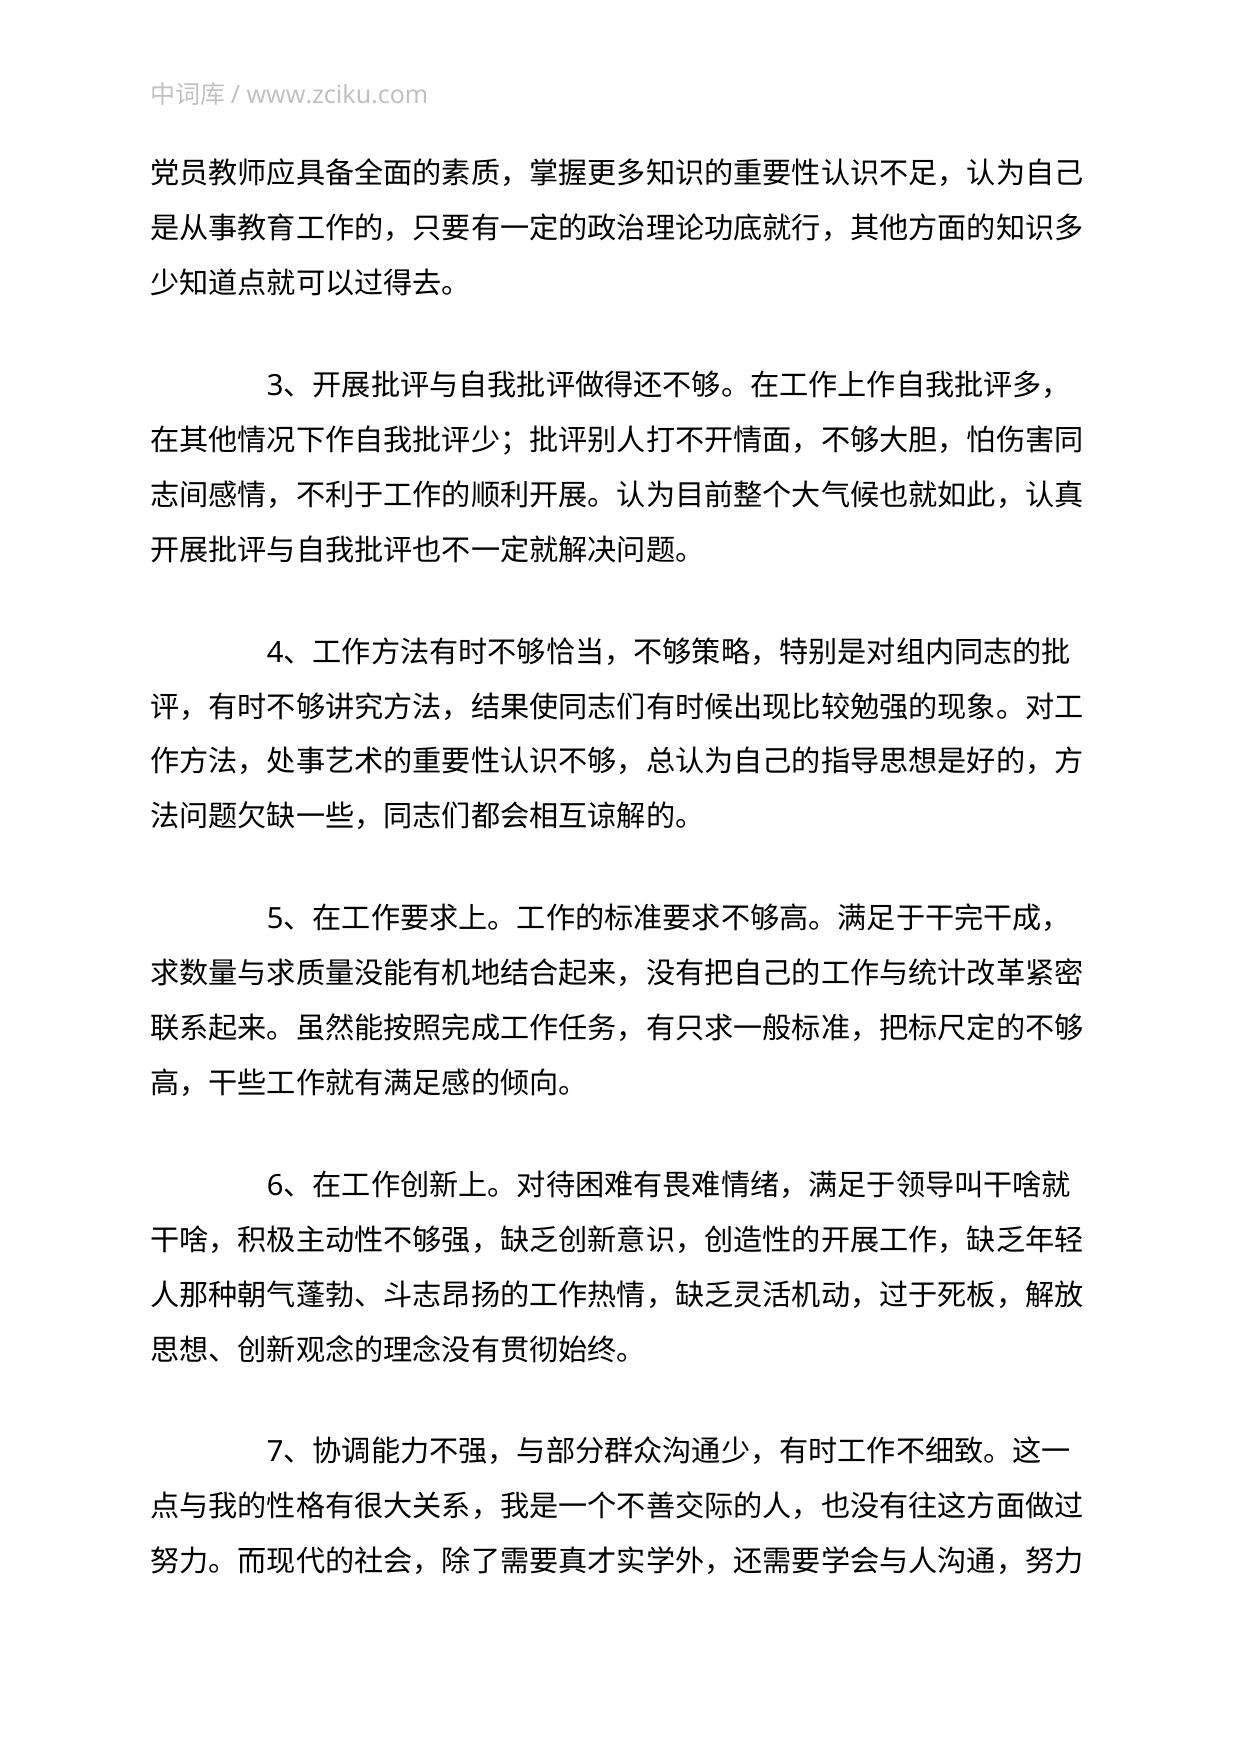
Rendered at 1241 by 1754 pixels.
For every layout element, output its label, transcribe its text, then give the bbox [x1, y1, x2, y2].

text 6、在工作创新上。对待困难有畏难情绪，满足于领导叫干啥就干啥，积极主动性不够强，缺乏创新意识，创造性的开展工作，缺乏年轻人那种朝气蓬勃、斗志昂扬的工作热情，缺乏灵活机动，过于死板，解放思想、创新观念的理念没有贯彻始终。 [150, 1161, 1090, 1368]
text 3、开展批评与自我批评做得还不够。在工作上作自我批评多，在其他情况下作自我批评少；批评别人打不开情面，不够大胆，怕伤害同志间感情，不利于工作的顺利开展。认为目前整个大气候也就如此，认真开展批评与自我批评也不一定就解决问题。 [150, 362, 1090, 569]
text 4、工作方法有时不够恰当，不够策略，特别是对组内同志的批评，有时不够讲究方法，结果使同志们有时候出现比较勉强的现象。对工作方法，处事艺术的重要性认识不够，总认为自己的指导思想是好的，方法问题欠缺一些，同志们都会相互谅解的。 [150, 628, 1090, 835]
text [150, 1428, 1090, 1580]
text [150, 150, 1090, 302]
text 5、在工作要求上。工作的标准要求不够高。满足于干完干成，求数量与求质量没能有机地结合起来，没有把自己的工作与统计改革紧密联系起来。虽然能按照完成工作任务，有只求一般标准，把标尺定的不够高，干些工作就有满足感的倾向。 [150, 895, 1090, 1102]
